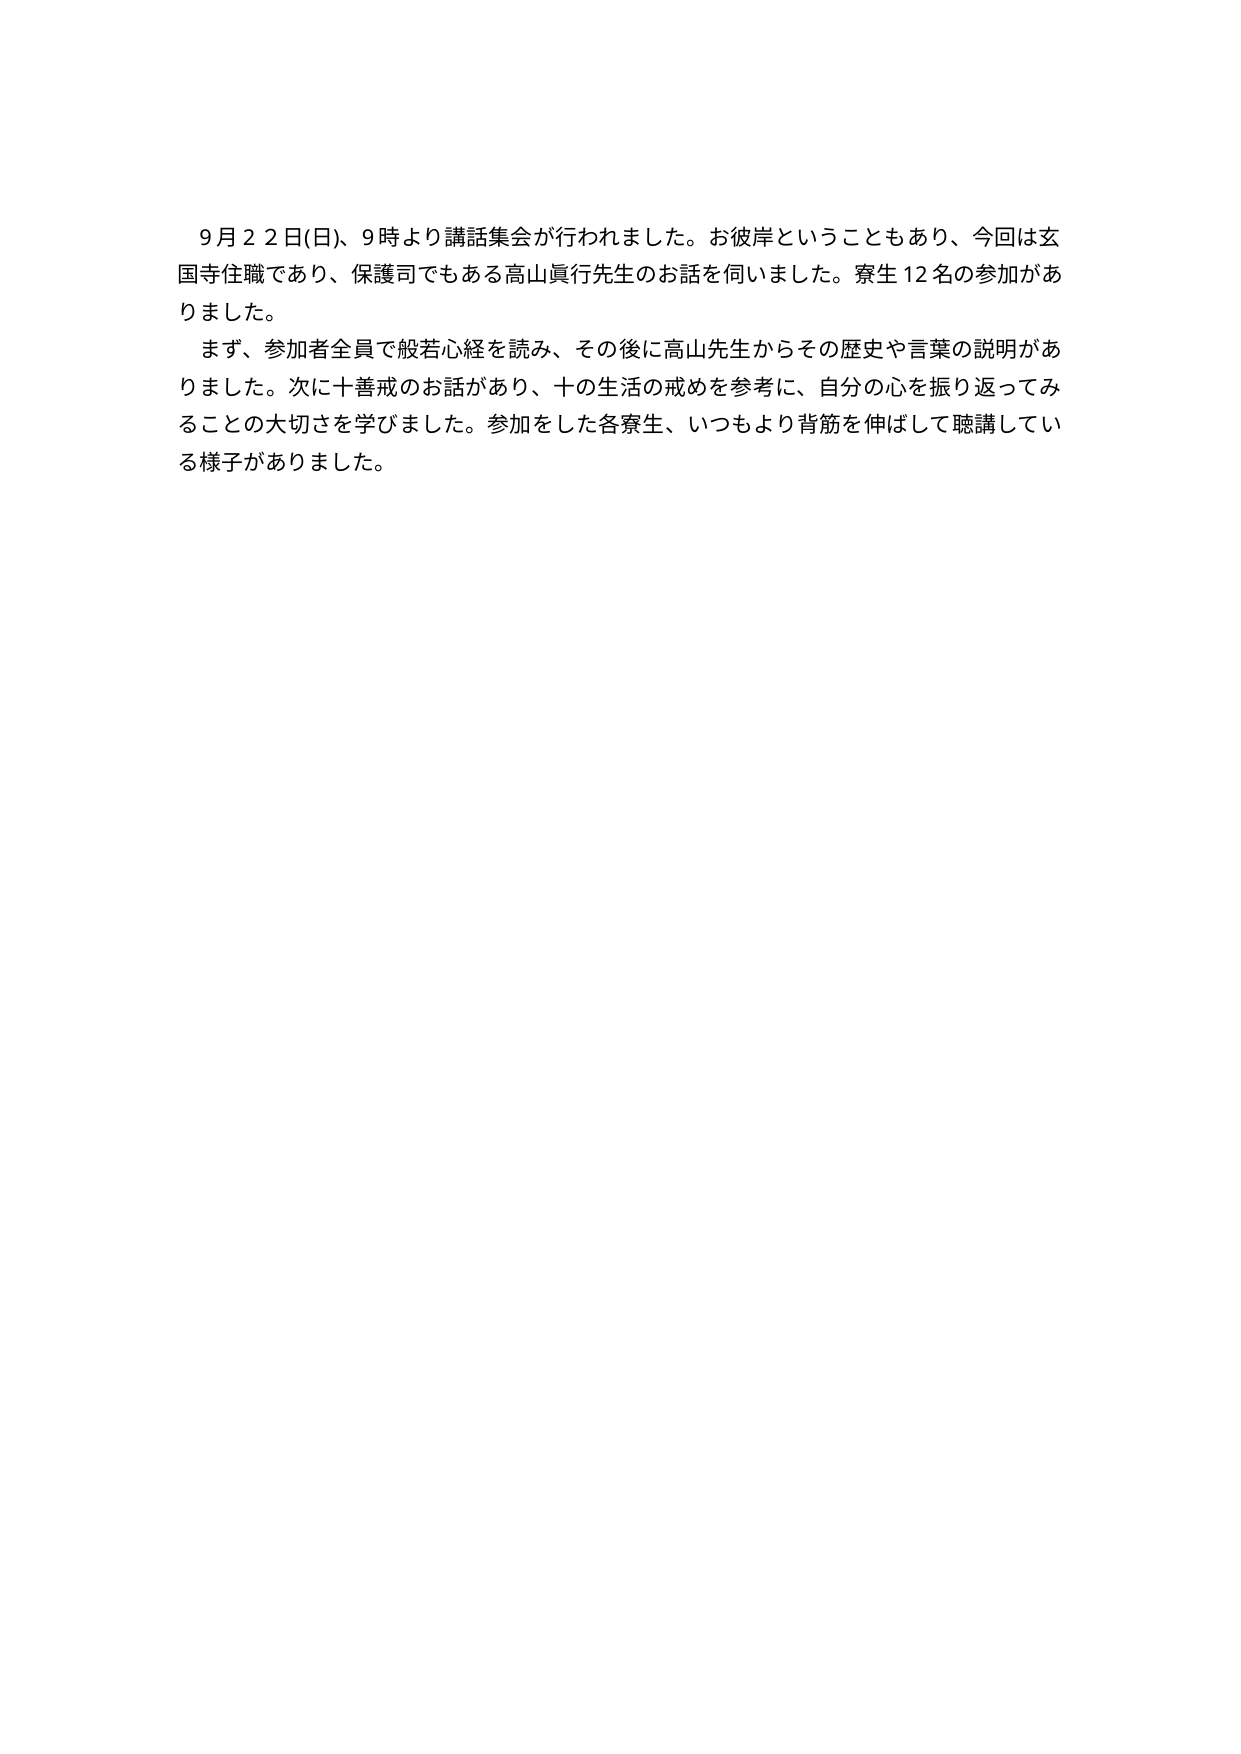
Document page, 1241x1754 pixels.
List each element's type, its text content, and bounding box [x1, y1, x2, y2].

text 9月2２日(日)、9時より講話集会が行われました。お彼岸ということもあり、今回は玄国寺住職であり、保護司でもある高山眞行先生のお話を伺いました。寮生12名の参加がありました。 [177, 217, 1063, 329]
text まず、参加者全員で般若心経を読み、その後に高山先生からその歴史や言葉の説明がありました。次に十善戒のお話があり、十の生活の戒めを参考に、自分の心を振り返ってみることの大切さを学びました。参加をした各寮生、いつもより背筋を伸ばして聴講している様子がありました。 [177, 329, 1063, 479]
